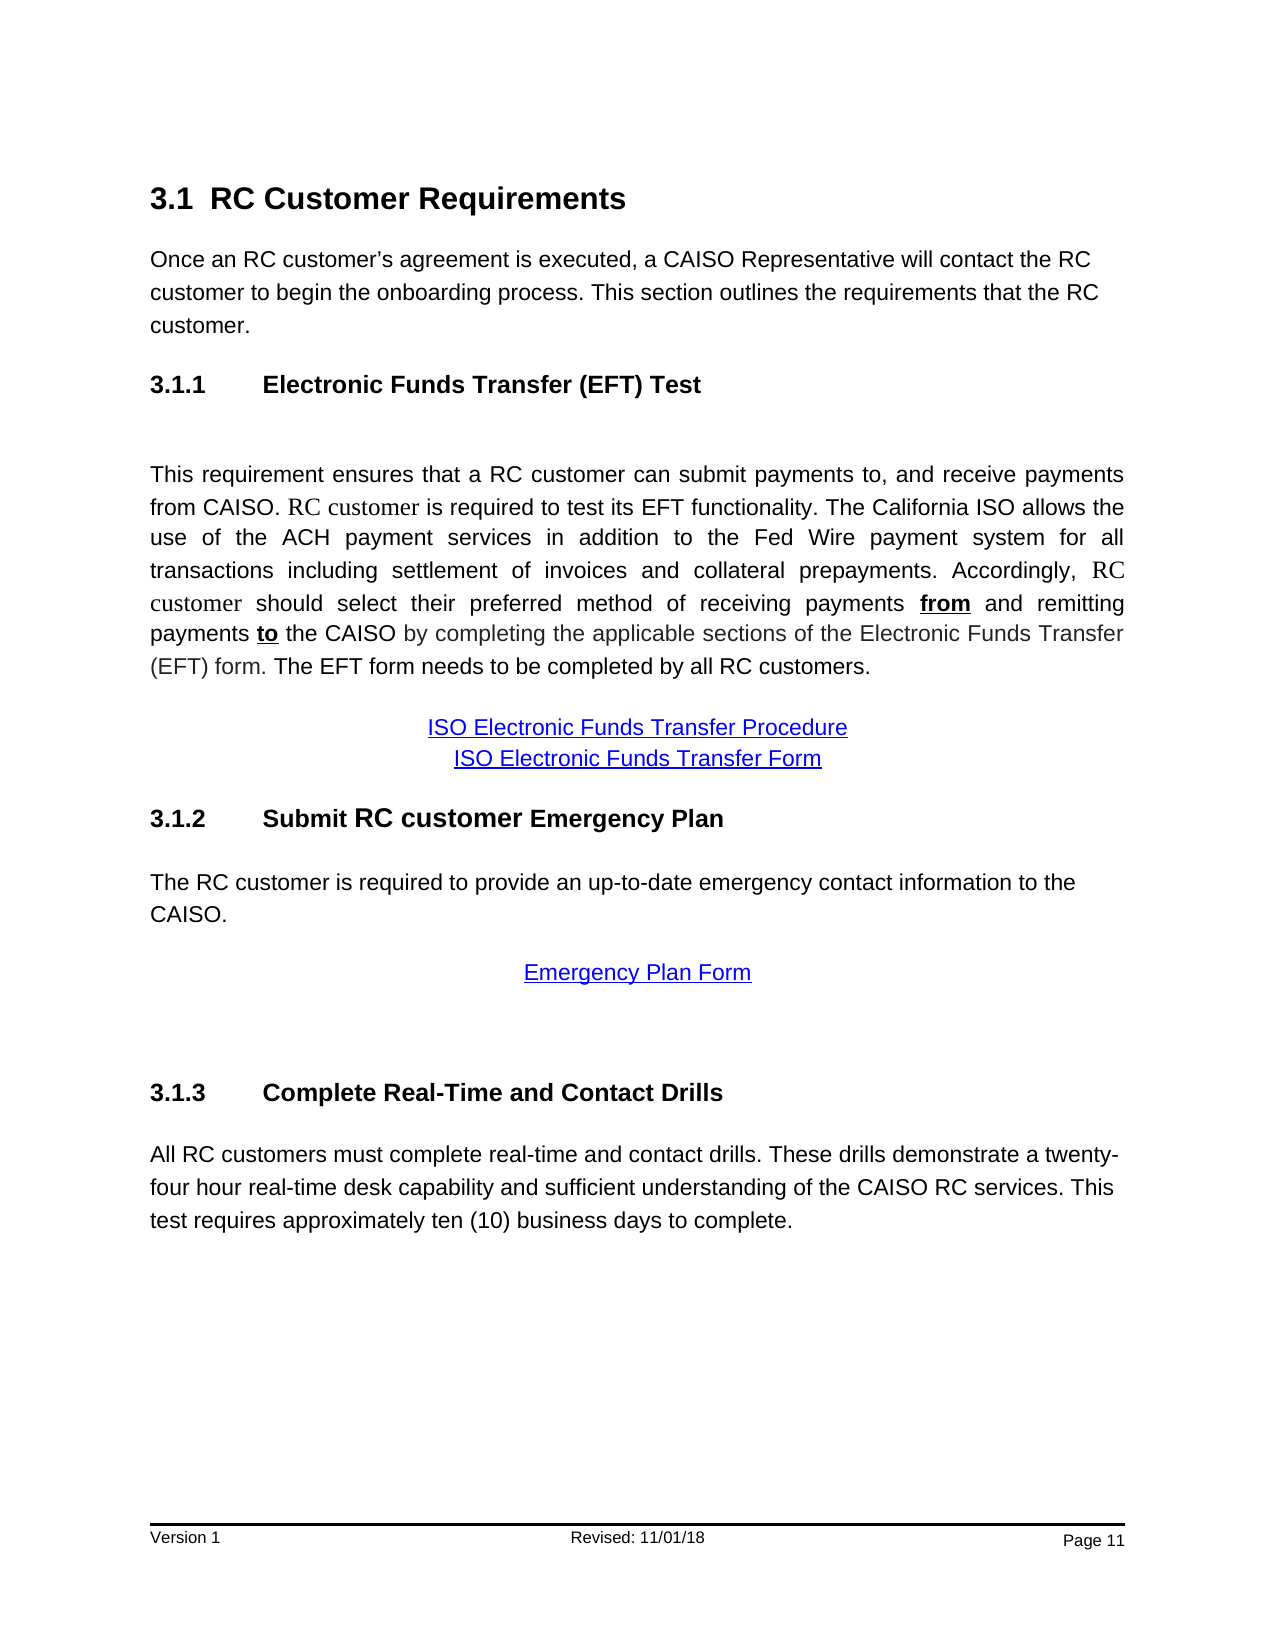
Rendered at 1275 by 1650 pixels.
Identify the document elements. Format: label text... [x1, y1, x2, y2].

text The RC customer is required to provide an up-to-date emergency contact information to the CAISO. [150, 868, 1125, 928]
text Once an RC customer’s agreement is executed, a CAISO Representative will contact the RC customer to begin the onboarding process. This section outlines the requirements that the RC customer. [150, 246, 1125, 338]
subtitle RC Customer Requirements [150, 180, 1125, 216]
text Emergency Plan Form [150, 959, 1125, 986]
text ISO Electronic Funds Transfer Form [150, 744, 1125, 771]
subtitle Complete Real-Time and Contact Drills [150, 1078, 1125, 1107]
subtitle Electronic Funds Transfer (EFT) Test [150, 370, 1125, 399]
subtitle Submit RC customer Emergency Plan [150, 802, 1125, 834]
text This requirement ensures that a RC customer can submit payments to, and receive payments from CAISO. RC customer is required to test its EFT functionality. The California ISO allows the use of the ACH payment services in addition to the Fed Wire payment system for all transactions including settlement of invoices and collateral prepayments. Accordingly, RC customer should select their preferred method of receiving payments from and remitting payments to the CAISO by completing the applicable sections of the Electronic Funds Transfer (EFT) form. The EFT form needs to be completed by all RC customers. [150, 461, 1125, 680]
text ISO Electronic Funds Transfer Procedure [150, 714, 1125, 741]
text All RC customers must complete real-time and contact drills. These drills demonstrate a twenty-four hour real-time desk capability and sufficient understanding of the CAISO RC services. This test requires approximately ten (10) business days to complete. [150, 1141, 1125, 1234]
